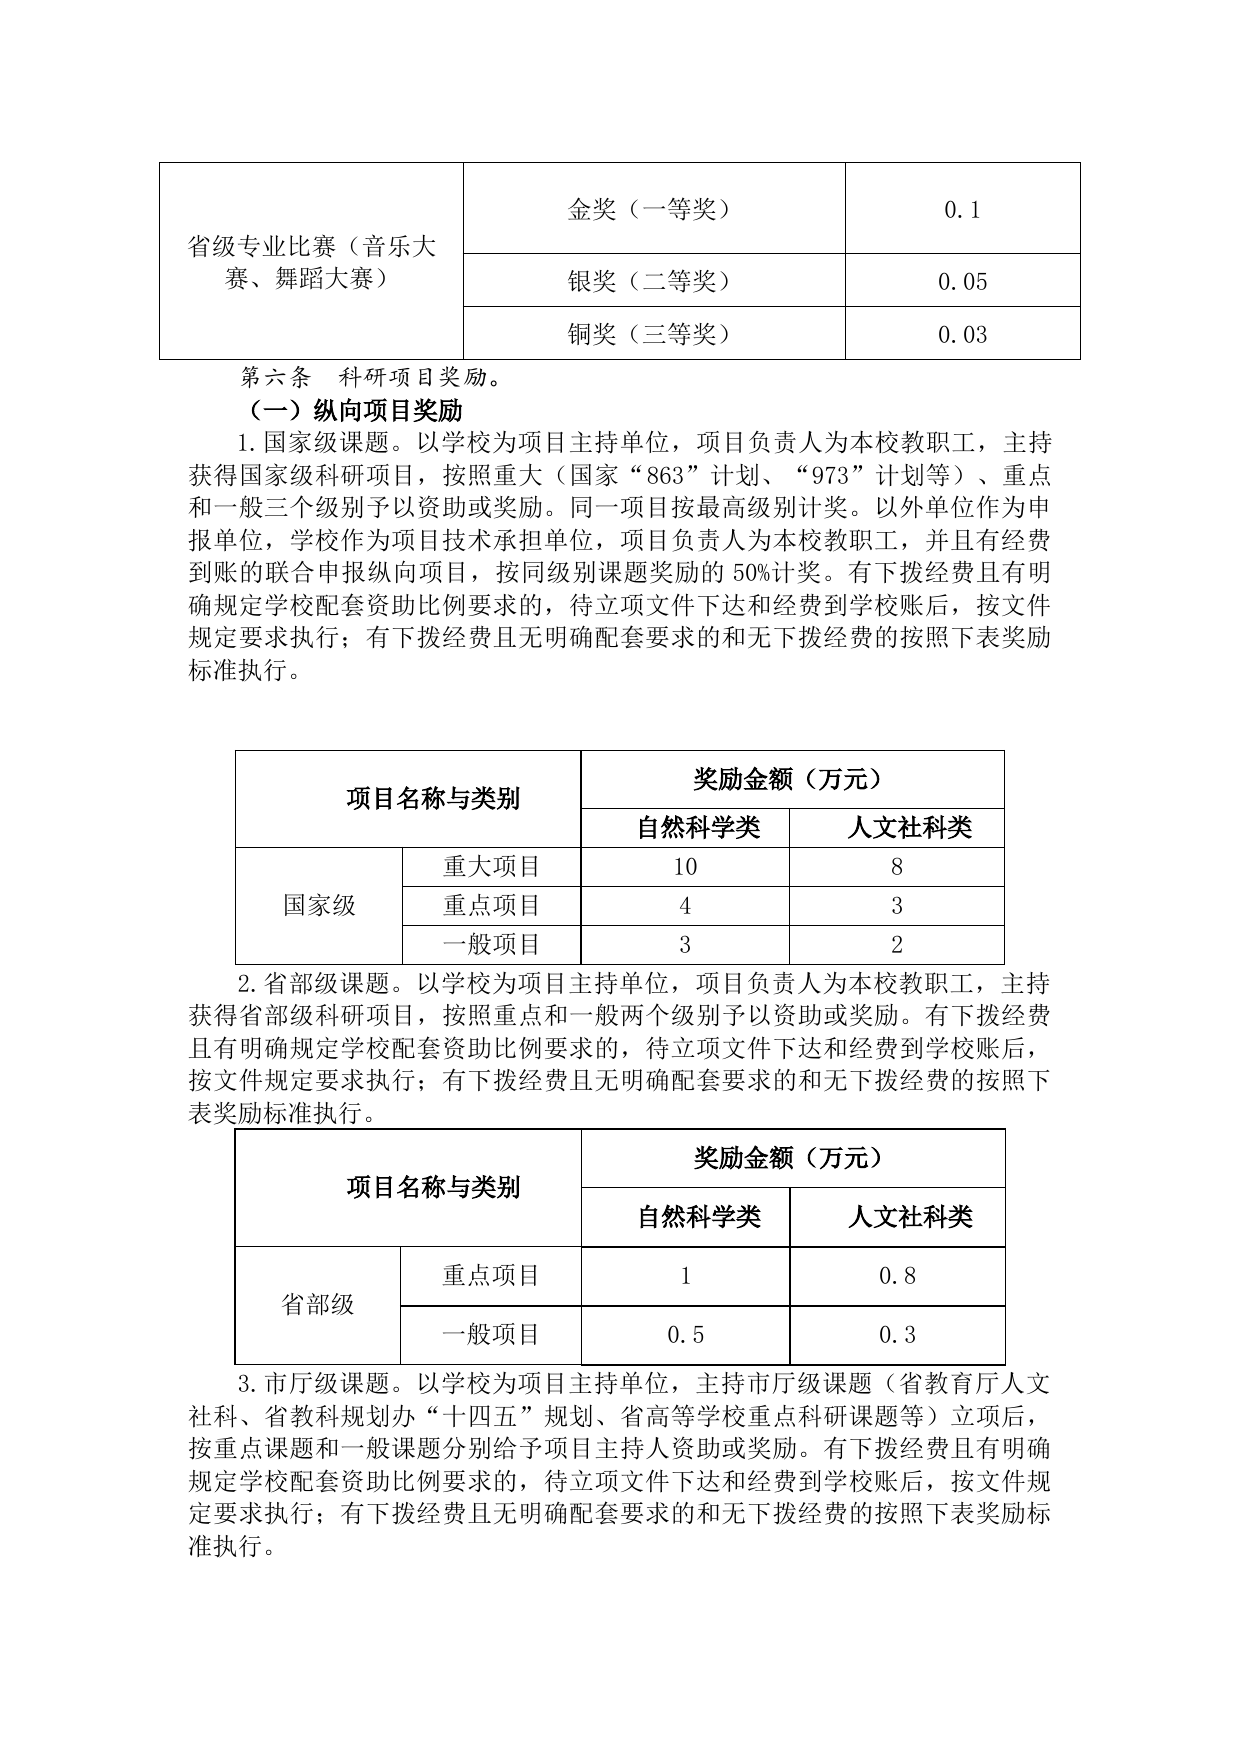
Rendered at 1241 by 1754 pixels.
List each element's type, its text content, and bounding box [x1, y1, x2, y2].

table_cell 人文社科类 [791, 1188, 1005, 1246]
table_header 奖励金额（万元） [582, 751, 1004, 807]
table_cell 重点项目 [401, 1247, 581, 1305]
table_cell 0.05 [846, 254, 1080, 306]
table_cell 3 [582, 926, 789, 964]
table_cell 0.1 [846, 163, 1080, 252]
table_cell 重大项目 [403, 848, 580, 886]
table_cell 自然科学类 [582, 1188, 789, 1246]
table_cell 0.5 [582, 1307, 789, 1364]
table_cell 银奖（二等奖） [464, 254, 845, 306]
table_cell 重点项目 [403, 887, 580, 925]
table_header 奖励金额（万元） [582, 1130, 1005, 1187]
table_cell 1 [582, 1248, 789, 1305]
table_header 项目名称与类别 [236, 1130, 581, 1246]
table_cell 2 [790, 926, 1004, 964]
table_cell 铜奖（三等奖） [464, 307, 845, 359]
text 1.国家级课题。以学校为项目主持单位，项目负责人为本校教职工，主持获得国家级科研项目，按照重大（国家“863”计划、“973”计划等）、重点和一般三个级别予以资助或奖励。同一项目按最高级别计奖。以外单位作为申报单位，学校作为项目技术承担单位，项目负责人为本校教职工，并且有经费到账的联合申报纵向项目，按同级别课题奖励的50%计奖。有下拨经费且有明确规定学校配套资助比例要求的，待立项文件下达和经费到学校账后，按文件规定要求执行；有下拨经费且无明确配套要求的和无下拨经费的按照下表奖励标准执行。 [187, 425, 1053, 685]
table_cell 4 [582, 887, 789, 925]
table_cell 10 [582, 848, 789, 886]
table_header 项目名称与类别 [236, 751, 580, 847]
table_cell 省级专业比赛（音乐大赛、舞蹈大赛） [160, 163, 463, 359]
table_cell 一般项目 [401, 1307, 581, 1364]
table_cell 0.3 [791, 1307, 1005, 1364]
table_cell 0.03 [846, 307, 1080, 359]
table_cell 省部级 [236, 1247, 400, 1364]
table_cell 人文社科类 [790, 809, 1004, 847]
text 3.市厅级课题。以学校为项目主持单位，主持市厅级课题（省教育厅人文社科、省教科规划办“十四五”规划、省高等学校重点科研课题等）立项后，按重点课题和一般课题分别给予项目主持人资助或奖励。有下拨经费且有明确规定学校配套资助比例要求的，待立项文件下达和经费到学校账后，按文件规定要求执行；有下拨经费且无明确配套要求的和无下拨经费的按照下表奖励标准执行。 [187, 1366, 1053, 1561]
text 2.省部级课题。以学校为项目主持单位，项目负责人为本校教职工，主持获得省部级科研项目，按照重点和一般两个级别予以资助或奖励。有下拨经费且有明确规定学校配套资助比例要求的，待立项文件下达和经费到学校账后，按文件规定要求执行；有下拨经费且无明确配套要求的和无下拨经费的按照下表奖励标准执行。 [187, 965, 1053, 1128]
table_cell 一般项目 [403, 926, 580, 964]
table_cell 自然科学类 [582, 809, 789, 847]
list 第六条 科研项目奖励。 [187, 360, 1053, 392]
list （一）纵向项目奖励 [187, 392, 1053, 425]
table_cell 国家级 [236, 848, 402, 964]
table_cell 0.8 [791, 1248, 1005, 1305]
table_cell 3 [790, 887, 1004, 925]
table_cell 金奖（一等奖） [464, 163, 845, 252]
table_cell 8 [790, 848, 1004, 886]
